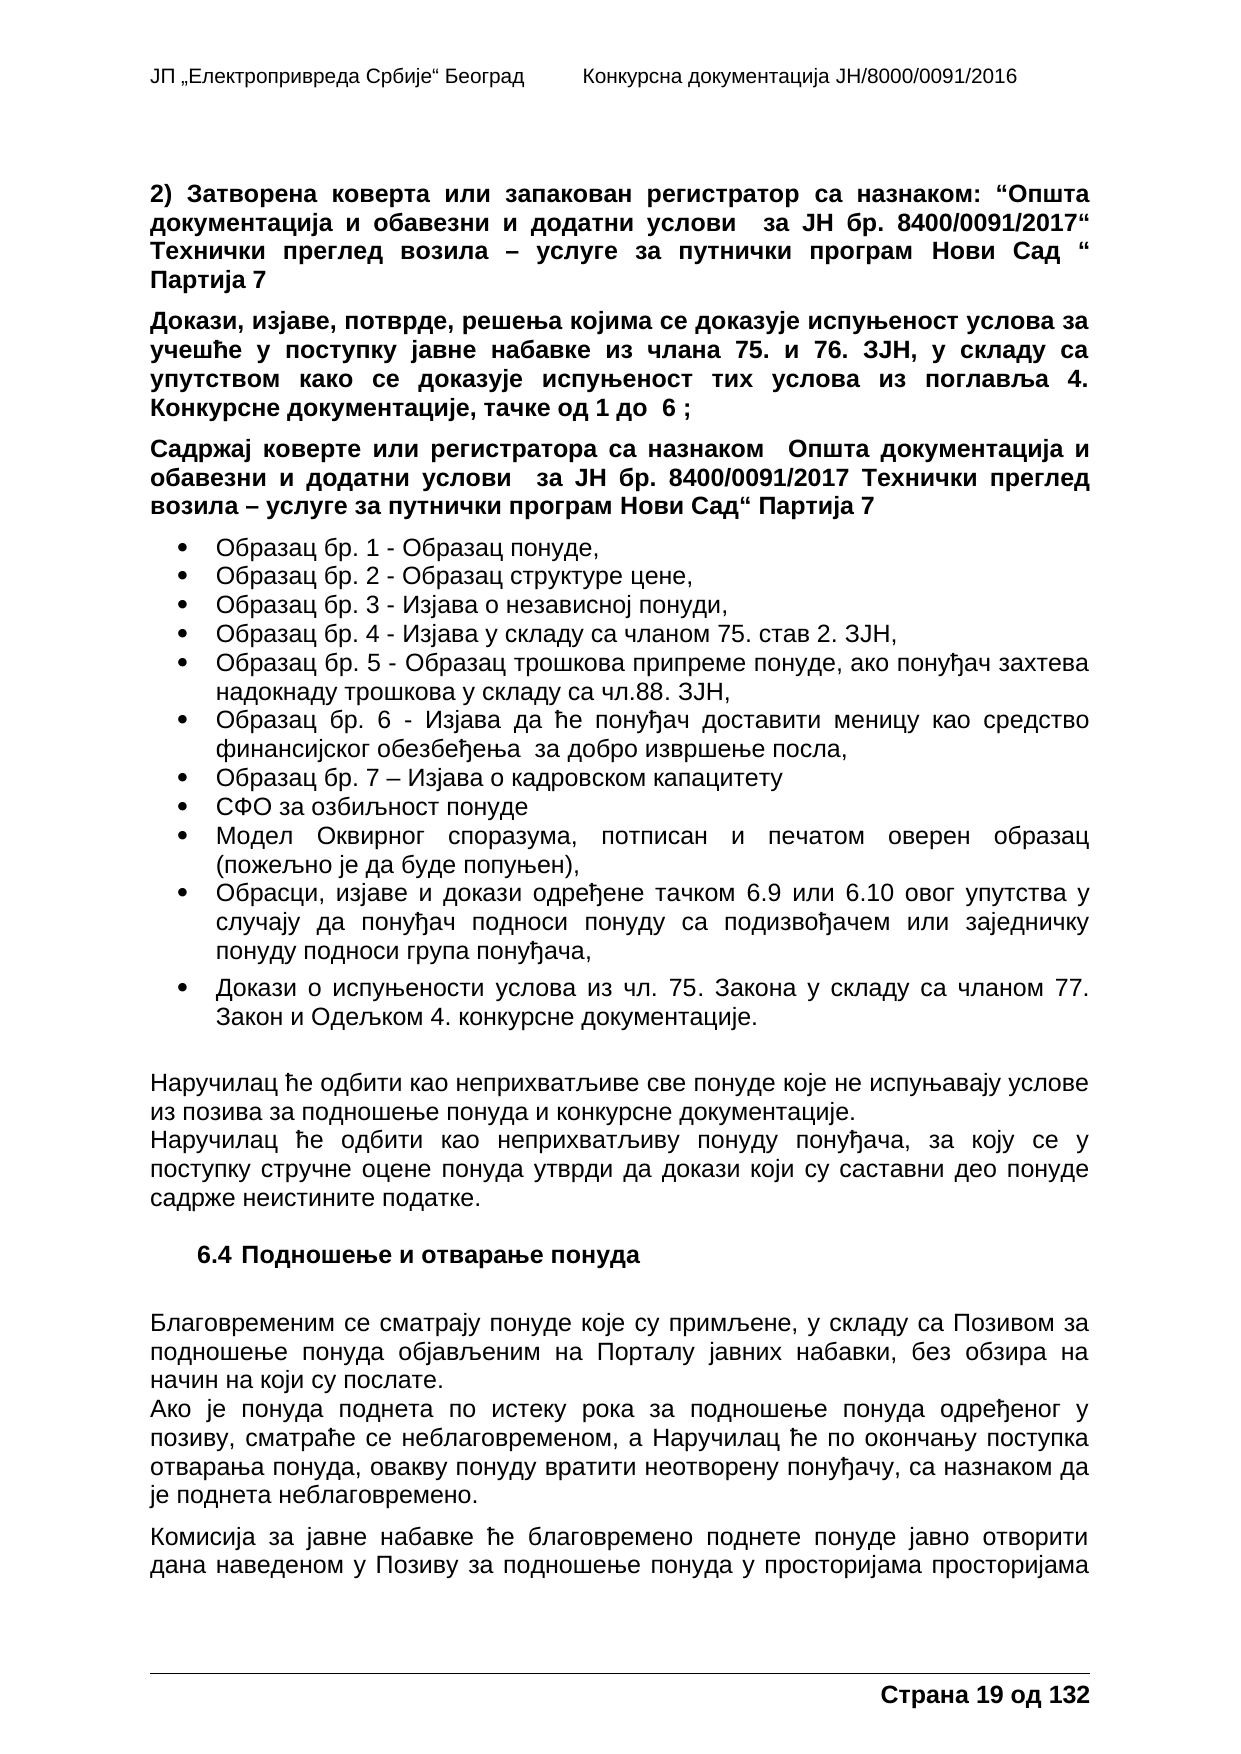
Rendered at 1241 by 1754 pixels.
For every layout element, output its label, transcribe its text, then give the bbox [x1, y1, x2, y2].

text СФО за озбиљност понуде [178, 792, 1090, 821]
text Ако је понуда поднета по истеку рока за подношење понуда одређеног у позиву, сматраће се неблаговременом, а Наручилац ће по окончању поступка отварања понуда, овакву понуду вратити неотворену понуђачу, са назнаком да је поднета неблаговремено. [150, 1394, 1090, 1509]
text Образац бр. 5 - Образац трошкова припреме понуде, ако понуђач захтева надокнаду трошкова у складу са чл.88. ЗЈН, [178, 648, 1090, 706]
list Подношење и отварање понуда [197, 1240, 1090, 1269]
text Докази, изјаве, потврде, решења којима се доказује испуњеност услова за учешће у поступку јавне набавке из члана 75. и 76. ЗЈН, у складу са упутством како се доказује испуњеност тих услова из поглавља 4. Конкурсне документације, тачке од 1 до 6 ; [150, 306, 1090, 421]
text Наручилац ће одбити као неприхватљиву понуду понуђача, за коју се у поступку стручне оцене понуда утврди да докази који су саставни део понуде садрже неистините податке. [150, 1125, 1090, 1212]
text Докази о испуњености услова из чл. 75. Закона у складу са чланом 77. Закон и Одељком 4. конкурсне документације. [178, 973, 1090, 1031]
text Наручилац ће одбити као неприхватљиве све понуде које не испуњавају услове из позива за подношење понуда и конкурсне документације. [150, 1068, 1090, 1125]
text 2) Затворена коверта или запакован регистратор са назнаком: “Општа документација и обавезни и додатни услови за ЈН бр. 8400/0091/2017“ Технички преглед возила – услуге за путнички програм Нови Сад “ Партија 7 [150, 179, 1090, 294]
text Образац бр. 2 - Образац структуре цене, [178, 561, 1090, 590]
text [150, 1522, 1090, 1579]
text Образац бр. 4 - Изјава у складу са чланом 75. став 2. ЗЈН, [178, 619, 1090, 648]
text Благовременим се сматрају понуде које су примљене, у складу са Позивом за подношење понуда објављеним на Порталу јавних набавки, без обзира на начин на који су послате. [150, 1308, 1090, 1394]
text Образац бр. 1 - Образац понуде, [178, 532, 1090, 561]
text Модел Оквирног споразума, потписан и печатом оверен образац (пожељно је да буде попуњен), [178, 821, 1090, 878]
text Образац бр. 6 - Изјава да ће понуђач доставити меницу као средство финансијског обезбеђења за добро извршење посла, [178, 706, 1090, 763]
text Садржај коверте или регистратора са назнаком Општа документација и обавезни и додатни услови за ЈН бр. 8400/0091/2017 Технички преглед возила – услуге за путнички програм Нови Сад“ Партија 7 [150, 434, 1090, 520]
text Образац бр. 7 – Изјава о кадровском капацитету [178, 763, 1090, 792]
text Образац бр. 3 - Изјава о независној понуди, [178, 590, 1090, 619]
text Обрасци, изјаве и докази одређене тачком 6.9 или 6.10 овог упутства у случају да понуђач подноси понуду са подизвођачем или заједничку понуду подноси група понуђача, [178, 878, 1090, 965]
